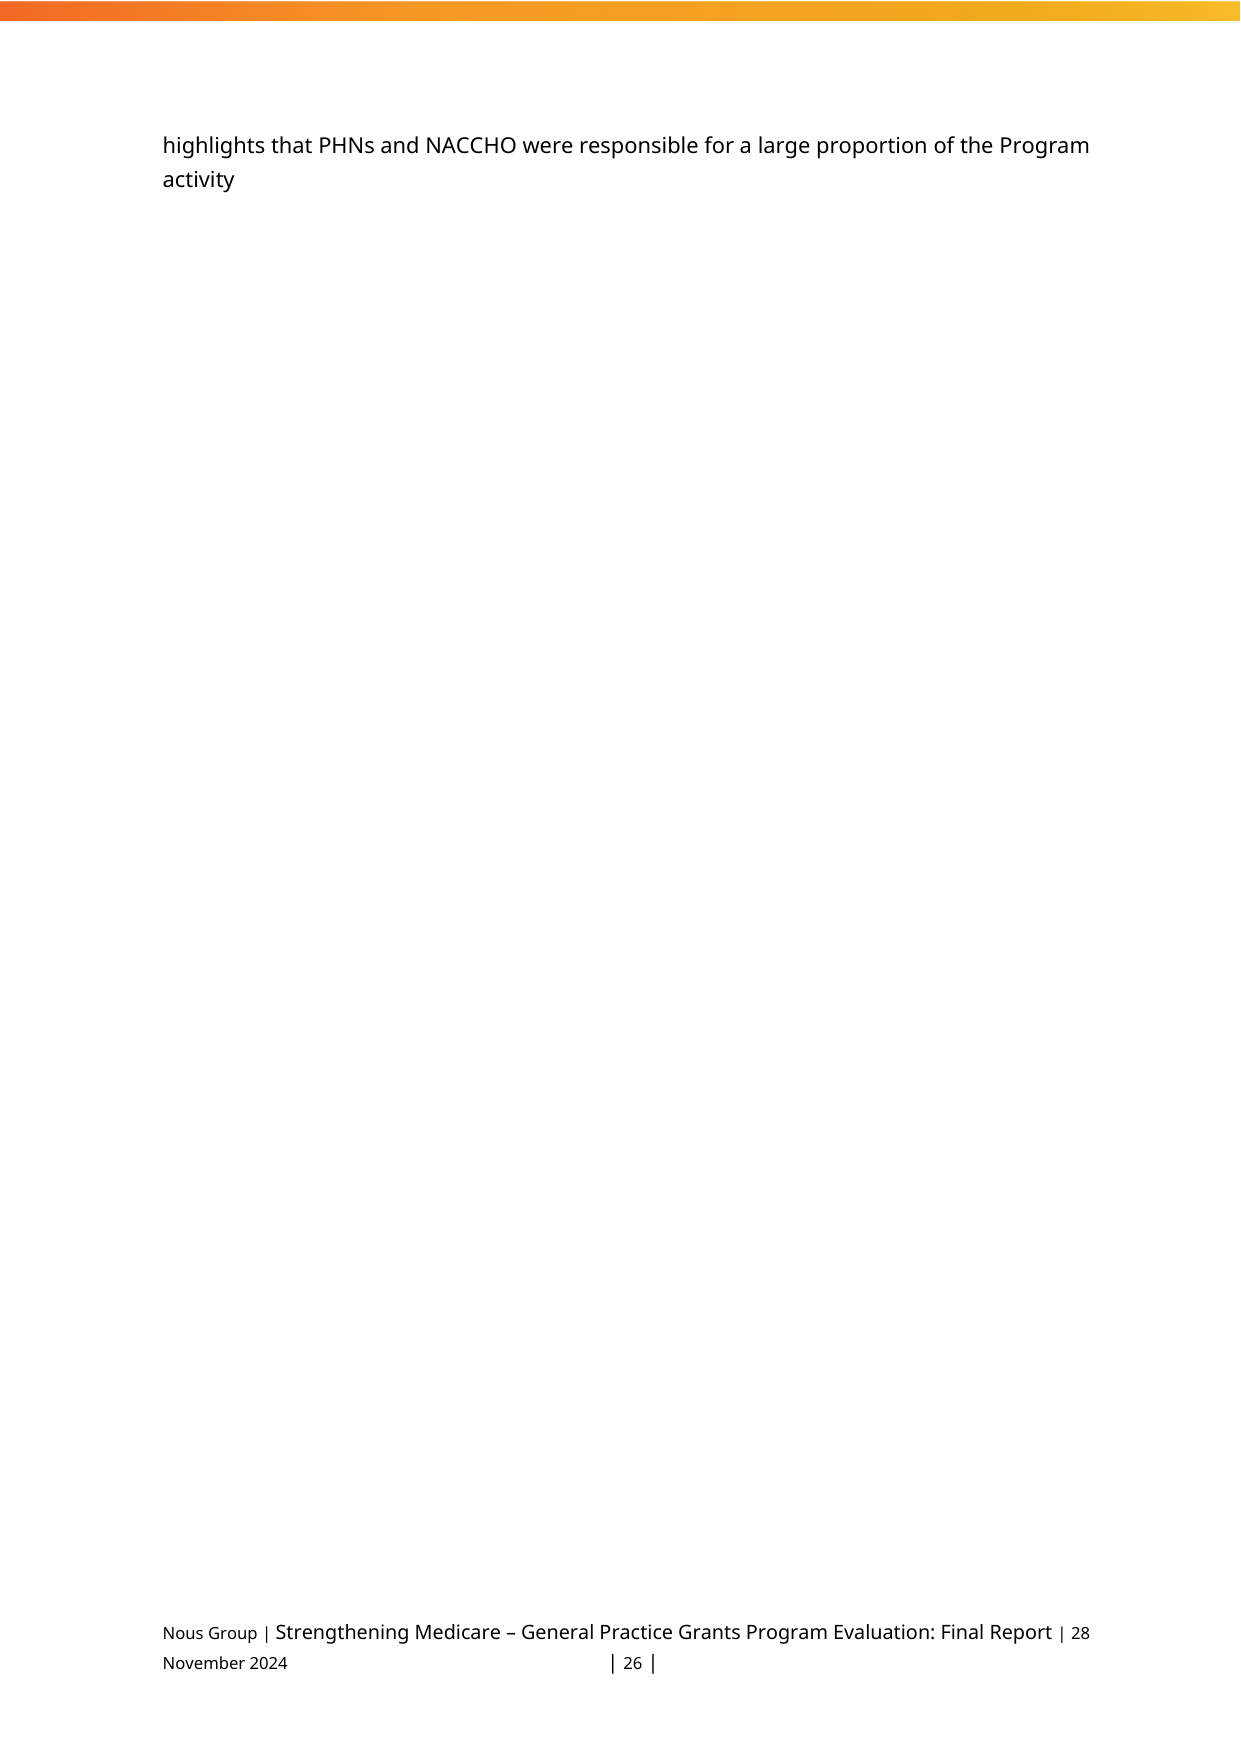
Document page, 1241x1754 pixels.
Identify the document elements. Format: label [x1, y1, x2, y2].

picture [0, 1, 1241, 21]
text [162, 130, 1092, 194]
